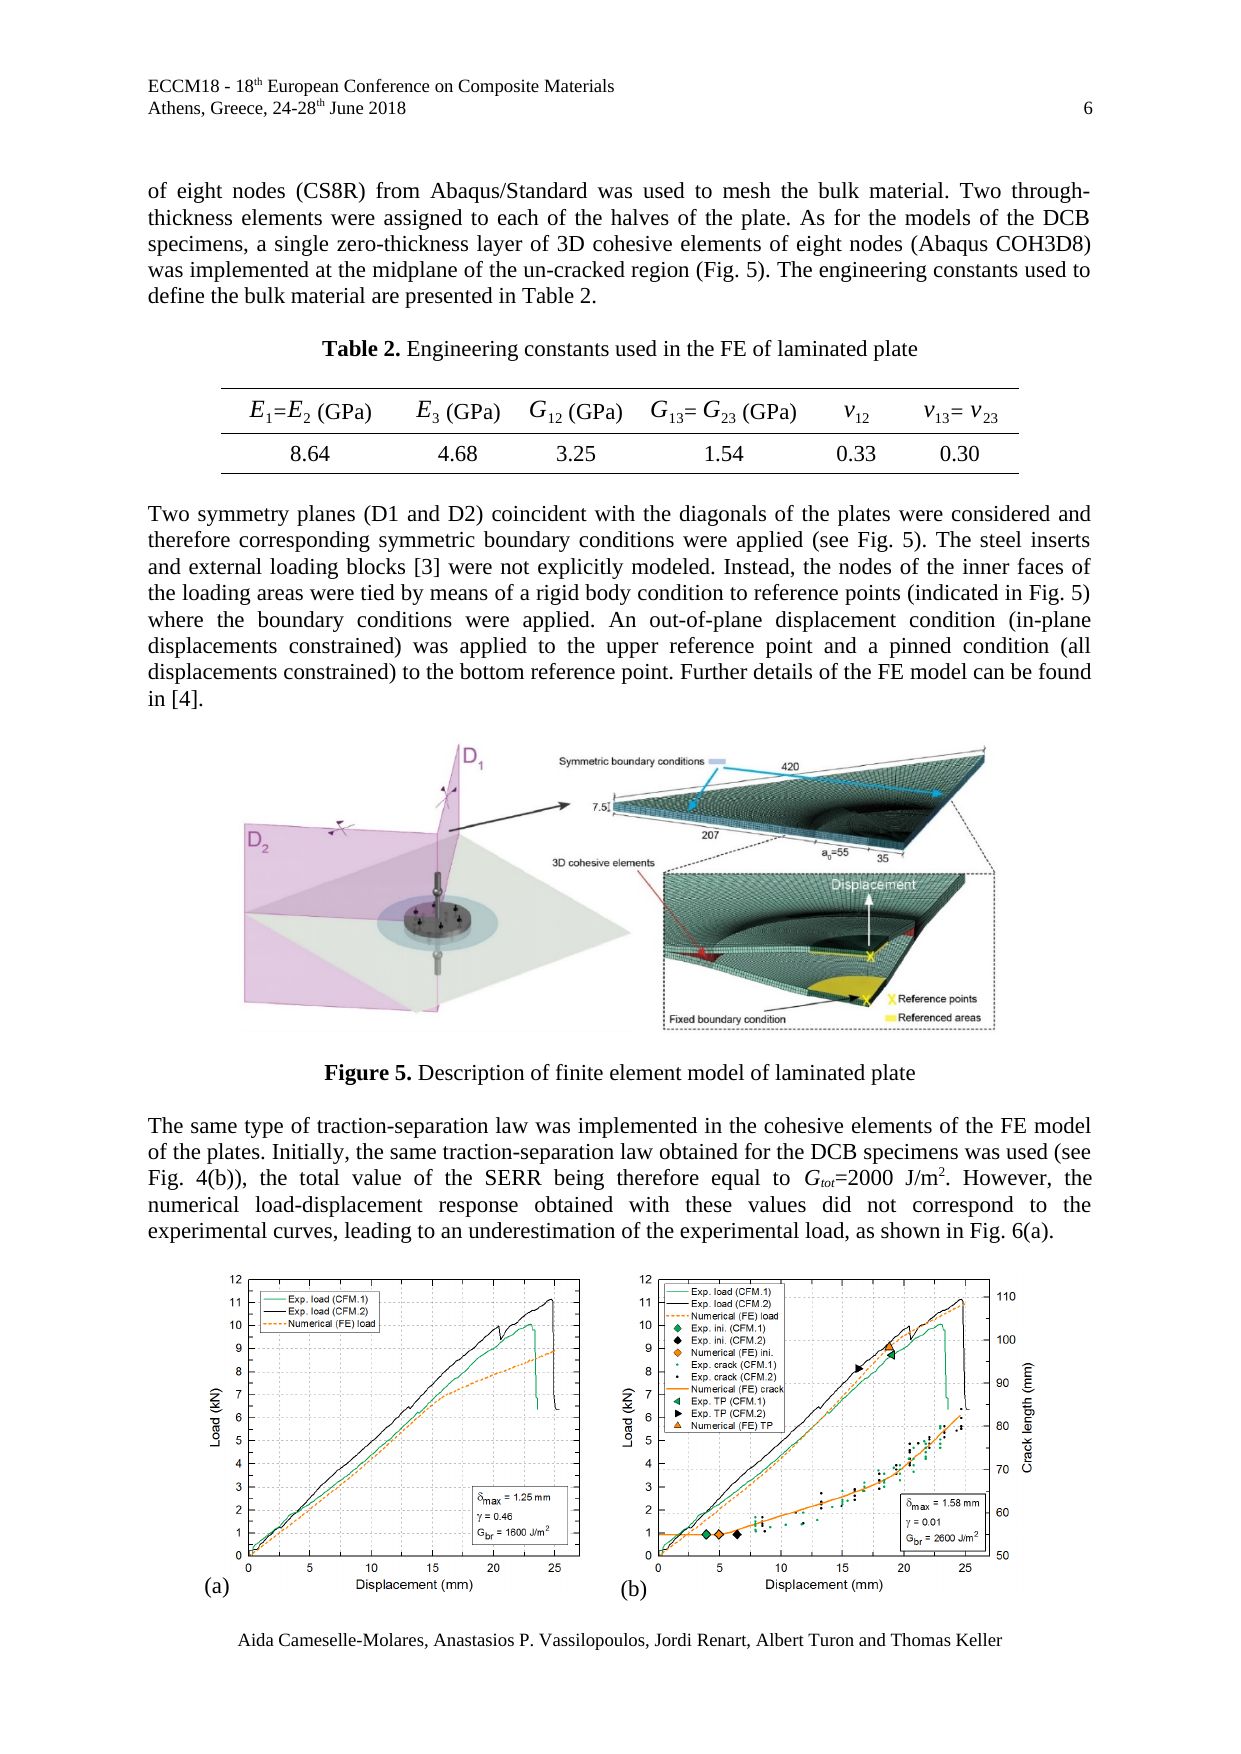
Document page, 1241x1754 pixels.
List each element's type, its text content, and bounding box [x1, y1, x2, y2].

picture [616, 1270, 1038, 1595]
table_cell 4.68 [399, 434, 517, 473]
text Table 2. Engineering constants used in the FE of laminated plate [148, 335, 1092, 362]
table_cell 0.33 [812, 434, 901, 473]
picture [238, 737, 1002, 1033]
table_header [812, 389, 901, 433]
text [148, 177, 1092, 309]
table_header = [901, 389, 1019, 433]
text Figure 5. Description of finite element model of laminated plate [148, 1059, 1092, 1085]
picture [203, 1270, 582, 1595]
table_cell 0.30 [901, 434, 1019, 473]
text The same type of traction-separation law was implemented in the cohesive elements of the FE model of the plates. Initially, the same traction-separation law obtained for the DCB specimens was used (see Fig. 4(b)), the total value of the SERR being therefore equal to Gtot=2000 J/m2. However, the numerical load-displacement response obtained with these values did not correspond to the experimental curves, leading to an underestimation of the experimental load, as shown in Fig. 6(a). [148, 1112, 1092, 1243]
table_cell 8.64 [221, 434, 398, 473]
table_header = (GPa) [635, 389, 812, 433]
table_header (GPa) [517, 389, 635, 433]
table_header = (GPa) [221, 389, 398, 433]
table_header (GPa) [399, 389, 517, 433]
table_cell 3.25 [517, 434, 635, 473]
text Two symmetry planes (D1 and D2) coincident with the diagonals of the plates were considered and therefore corresponding symmetric boundary conditions were applied (see Fig. 5). The steel inserts and external loading blocks [3] were not explicitly modeled. Instead, the nodes of the inner faces of the loading areas were tied by means of a rigid body condition to reference points (indicated in Fig. 5) where the boundary conditions were applied. An out-of-plane displacement condition (in-plane displacements constrained) was applied to the upper reference point and a pinned condition (all displacements constrained) to the bottom reference point. Further details of the FE model can be found in [4]. [148, 500, 1092, 711]
table_cell 1.54 [635, 434, 812, 473]
